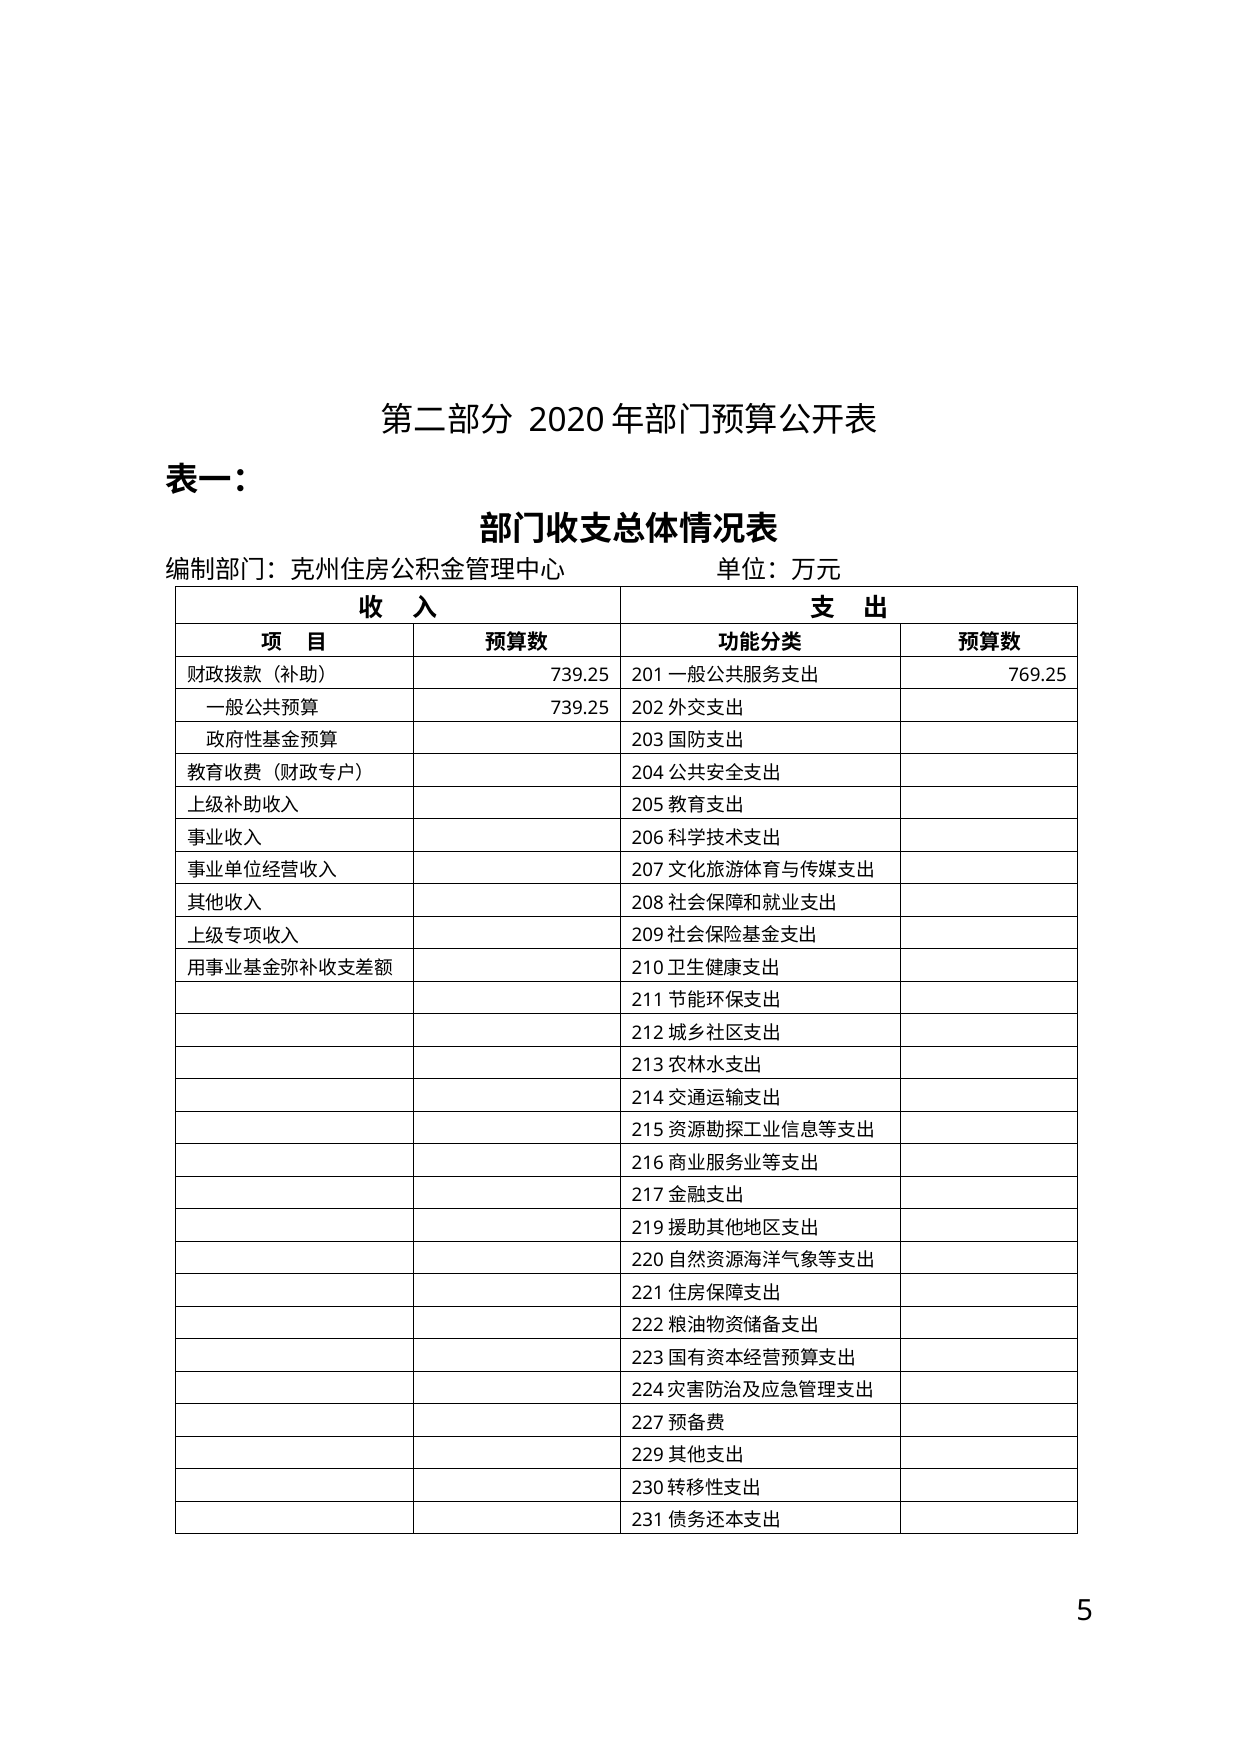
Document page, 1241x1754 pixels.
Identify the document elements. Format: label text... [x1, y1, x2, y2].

table_cell 223 国有资本经营预算支出 [621, 1339, 900, 1371]
table_cell 项 目 [176, 624, 413, 656]
table_cell [176, 1047, 413, 1078]
table_cell [901, 1014, 1077, 1046]
table_cell [901, 689, 1077, 721]
table_cell 204 公共安全支出 [621, 754, 900, 786]
table_cell [176, 1144, 413, 1176]
table_cell [901, 917, 1077, 948]
table_cell [414, 1014, 620, 1046]
table_cell [901, 1372, 1077, 1403]
table_cell [176, 1437, 413, 1468]
table_cell 上级补助收入 [176, 787, 413, 818]
table_cell [176, 1112, 413, 1143]
table_cell [414, 1079, 620, 1111]
table_header 收 入 [176, 587, 620, 623]
table_cell [414, 1469, 620, 1501]
table_cell 739.25 [414, 689, 620, 721]
table_cell [176, 1177, 413, 1208]
table_cell [176, 1372, 413, 1403]
table_cell [414, 982, 620, 1013]
table_cell 215 资源勘探工业信息等支出 [621, 1112, 900, 1143]
table_cell 政府性基金预算 [176, 722, 413, 753]
table_cell 213 农林水支出 [621, 1047, 900, 1078]
table_cell 231 债务还本支出 [621, 1502, 900, 1533]
table_cell 739.25 [414, 657, 620, 688]
table_cell 227 预备费 [621, 1404, 900, 1436]
table_cell 206 科学技术支出 [621, 819, 900, 851]
table_cell [901, 982, 1077, 1013]
table_cell [176, 1209, 413, 1241]
table_cell [414, 1112, 620, 1143]
table_header 支 出 [621, 587, 1077, 623]
table_cell 201 一般公共服务支出 [621, 657, 900, 688]
table_cell [414, 1404, 620, 1436]
table_cell [414, 754, 620, 786]
table_cell [901, 819, 1077, 851]
table_cell [414, 1242, 620, 1273]
text 部门收支总体情况表 [165, 501, 1092, 550]
table_cell [176, 1014, 413, 1046]
table_cell [901, 1307, 1077, 1338]
table_cell [176, 1274, 413, 1306]
table_cell [414, 1437, 620, 1468]
table_cell [901, 1242, 1077, 1273]
table_cell [414, 1144, 620, 1176]
table_cell [901, 1502, 1077, 1533]
table_cell [176, 1404, 413, 1436]
table_cell 210卫生健康支出 [621, 949, 900, 981]
table_cell [414, 819, 620, 851]
text 编制部门：克州住房公积金管理中心 单位：万元 [165, 550, 1092, 586]
table_cell 功能分类 [621, 624, 900, 656]
table_cell [176, 1242, 413, 1273]
table_cell 212 城乡社区支出 [621, 1014, 900, 1046]
table_cell 221 住房保障支出 [621, 1274, 900, 1306]
table_cell [901, 1469, 1077, 1501]
table_cell 上级专项收入 [176, 917, 413, 948]
table_cell [414, 884, 620, 916]
table_cell 事业单位经营收入 [176, 852, 413, 883]
table_cell [414, 917, 620, 948]
table_cell 219 援助其他地区支出 [621, 1209, 900, 1241]
table_cell 205 教育支出 [621, 787, 900, 818]
table_cell [414, 852, 620, 883]
table_cell [901, 1144, 1077, 1176]
table_cell 203 国防支出 [621, 722, 900, 753]
table_cell [176, 1339, 413, 1371]
table_cell 229 其他支出 [621, 1437, 900, 1468]
table_cell 222 粮油物资储备支出 [621, 1307, 900, 1338]
table_cell [901, 1177, 1077, 1208]
table_cell 209社会保险基金支出 [621, 917, 900, 948]
table_cell [414, 1274, 620, 1306]
table_cell 220 自然资源海洋气象等支出 [621, 1242, 900, 1273]
table_cell [414, 1177, 620, 1208]
table_cell [414, 1307, 620, 1338]
table_cell 财政拨款（补助） [176, 657, 413, 688]
table_cell 事业收入 [176, 819, 413, 851]
table_cell [901, 1209, 1077, 1241]
table_cell [901, 787, 1077, 818]
table_cell 208 社会保障和就业支出 [621, 884, 900, 916]
table_cell [901, 884, 1077, 916]
table_cell [414, 1372, 620, 1403]
table_cell 217 金融支出 [621, 1177, 900, 1208]
table_cell [176, 1469, 413, 1501]
table_cell [176, 1307, 413, 1338]
table_cell 224灾害防治及应急管理支出 [621, 1372, 900, 1403]
text 表一： [165, 453, 1092, 501]
table_cell [901, 949, 1077, 981]
table_cell [901, 852, 1077, 883]
table_cell [414, 1339, 620, 1371]
table_cell 202 外交支出 [621, 689, 900, 721]
table_cell 216 商业服务业等支出 [621, 1144, 900, 1176]
table_cell [176, 1079, 413, 1111]
table_cell [901, 1079, 1077, 1111]
table_cell [901, 1112, 1077, 1143]
table_cell 230转移性支出 [621, 1469, 900, 1501]
table_cell [414, 1502, 620, 1533]
table_cell [414, 787, 620, 818]
table_cell [414, 949, 620, 981]
table_cell [414, 722, 620, 753]
table_cell 教育收费（财政专户） [176, 754, 413, 786]
table_cell 预算数 [414, 624, 620, 656]
table_cell 预算数 [901, 624, 1077, 656]
table_cell 其他收入 [176, 884, 413, 916]
table_cell 用事业基金弥补收支差额 [176, 949, 413, 981]
table_cell [901, 754, 1077, 786]
table_cell 214 交通运输支出 [621, 1079, 900, 1111]
table_cell [414, 1209, 620, 1241]
table_cell 211 节能环保支出 [621, 982, 900, 1013]
table_cell [414, 1047, 620, 1078]
table_cell [901, 1047, 1077, 1078]
table_cell [901, 1437, 1077, 1468]
table_cell [901, 722, 1077, 753]
table_cell 207 文化旅游体育与传媒支出 [621, 852, 900, 883]
table_cell [176, 1502, 413, 1533]
text 第二部分 2020年部门预算公开表 [165, 392, 1092, 441]
table_cell [901, 1339, 1077, 1371]
table_cell 769.25 [901, 657, 1077, 688]
table_cell 一般公共预算 [176, 689, 413, 721]
table_cell [901, 1274, 1077, 1306]
table_cell [176, 982, 413, 1013]
table_cell [901, 1404, 1077, 1436]
